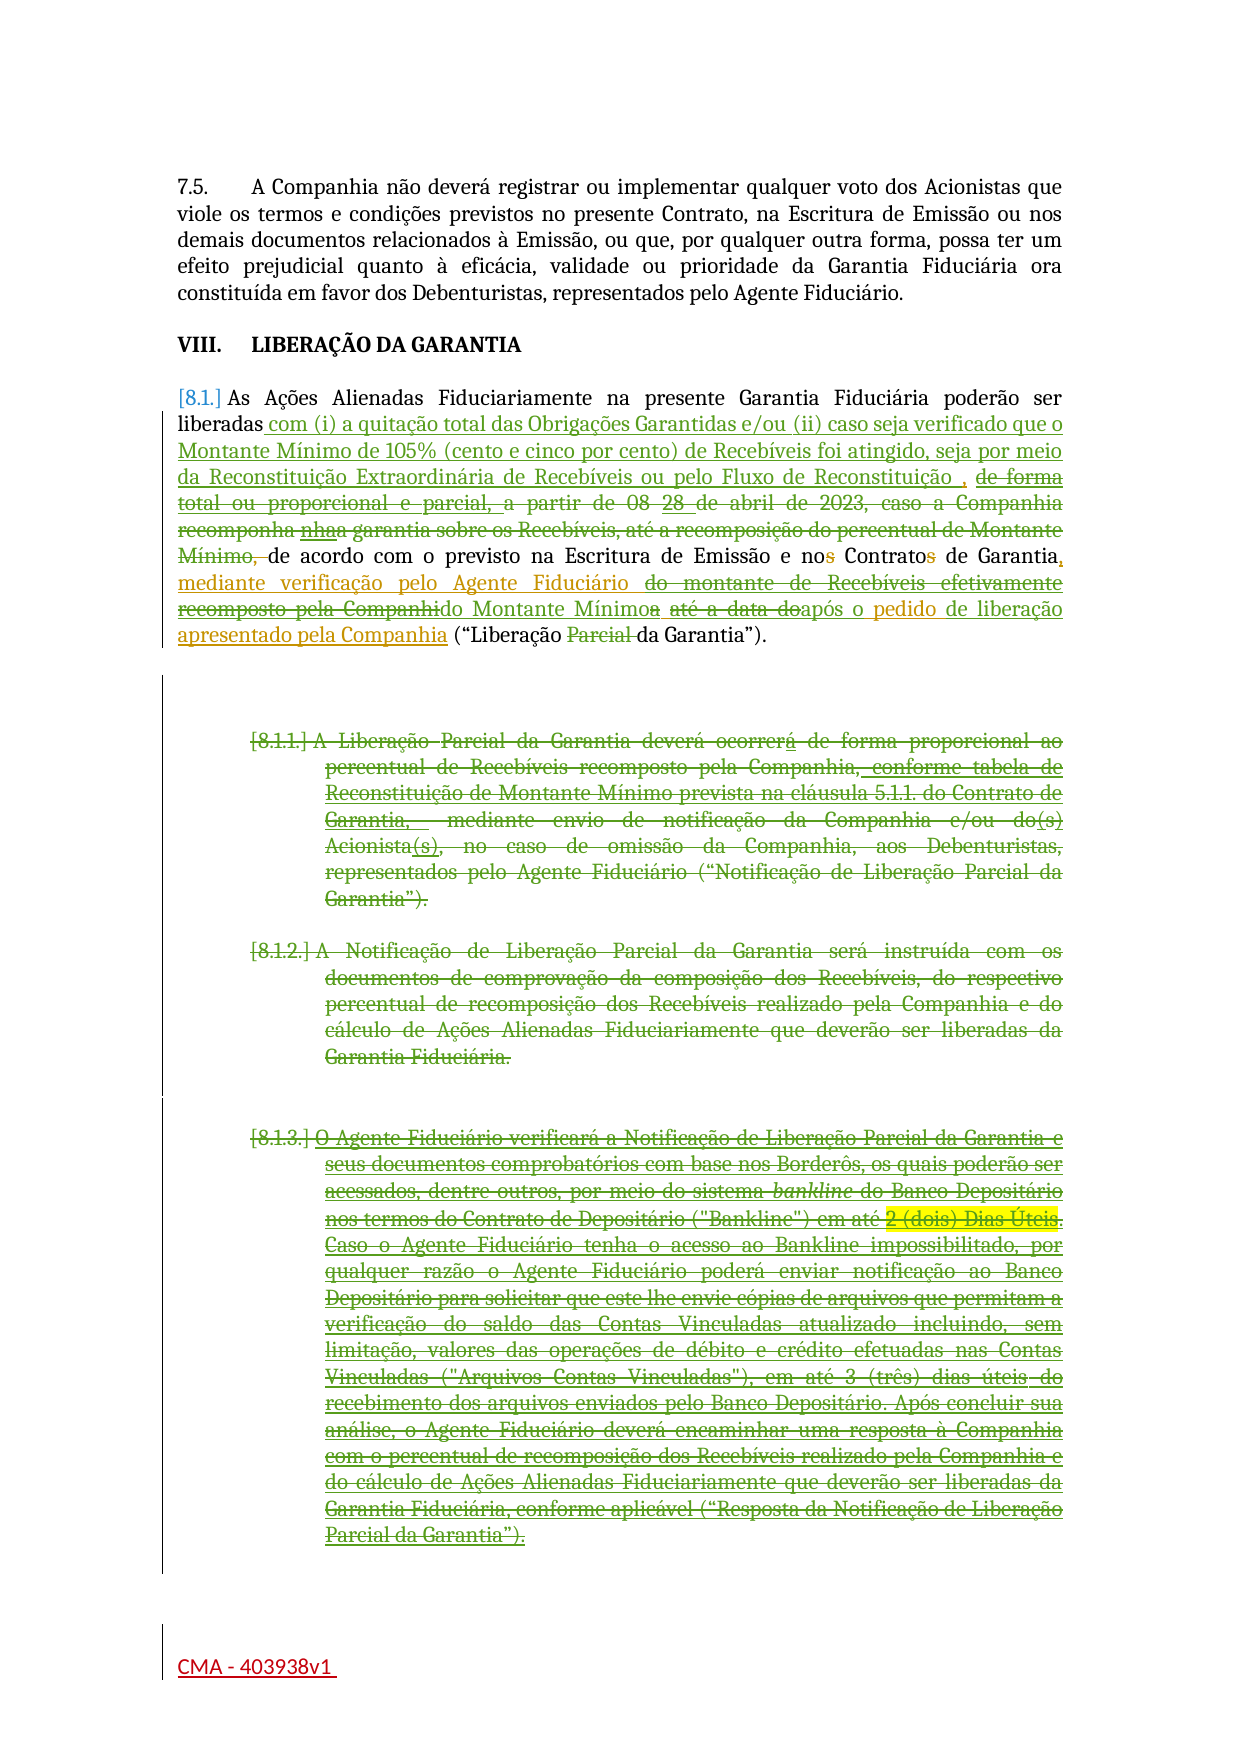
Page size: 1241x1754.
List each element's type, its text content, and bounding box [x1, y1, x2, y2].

list As Ações Alienadas Fiduciariamente na presente Garantia Fiduciária poderão ser liberadas de acordo com o previsto na Escritura de Emissão e no Contrato de Garantia (“Liberação da Garantia”). [177, 385, 1063, 460]
list As Ações Alienadas Fiduciariamente na presente Garantia Fiduciária poderão ser liberadas de acordo com o previsto na Escritura de Emissão e no Contrato de Garantia (“Liberação da Garantia”). [177, 505, 1063, 530]
list As Ações Alienadas Fiduciariamente na presente Garantia Fiduciária poderão ser liberadas de acordo com o previsto na Escritura de Emissão e no Contrato de Garantia (“Liberação da Garantia”). [177, 619, 1063, 648]
list As Ações Alienadas Fiduciariamente na presente Garantia Fiduciária poderão ser liberadas de acordo com o previsto na Escritura de Emissão e no Contrato de Garantia (“Liberação da Garantia”). [177, 531, 1063, 592]
list A Companhia não deverá registrar ou implementar qualquer voto dos Acionistas que viole os termos e condições previstos no presente Contrato, na Escritura de Emissão ou nos demais documentos relacionados à Emissão, ou que, por qualquer outra forma, possa ter um efeito prejudicial quanto à eficácia, validade ou prioridade da Garantia Fiduciária ora constituída em favor dos Debenturistas, representados pelo Agente Fiduciário. [177, 174, 1063, 306]
list LIBERAÇÃO DA GARANTIA [177, 332, 1063, 358]
list As Ações Alienadas Fiduciariamente na presente Garantia Fiduciária poderão ser liberadas de acordo com o previsto na Escritura de Emissão e no Contrato de Garantia (“Liberação da Garantia”). [177, 593, 1063, 618]
list As Ações Alienadas Fiduciariamente na presente Garantia Fiduciária poderão ser liberadas de acordo com o previsto na Escritura de Emissão e no Contrato de Garantia (“Liberação da Garantia”). [177, 461, 1063, 504]
